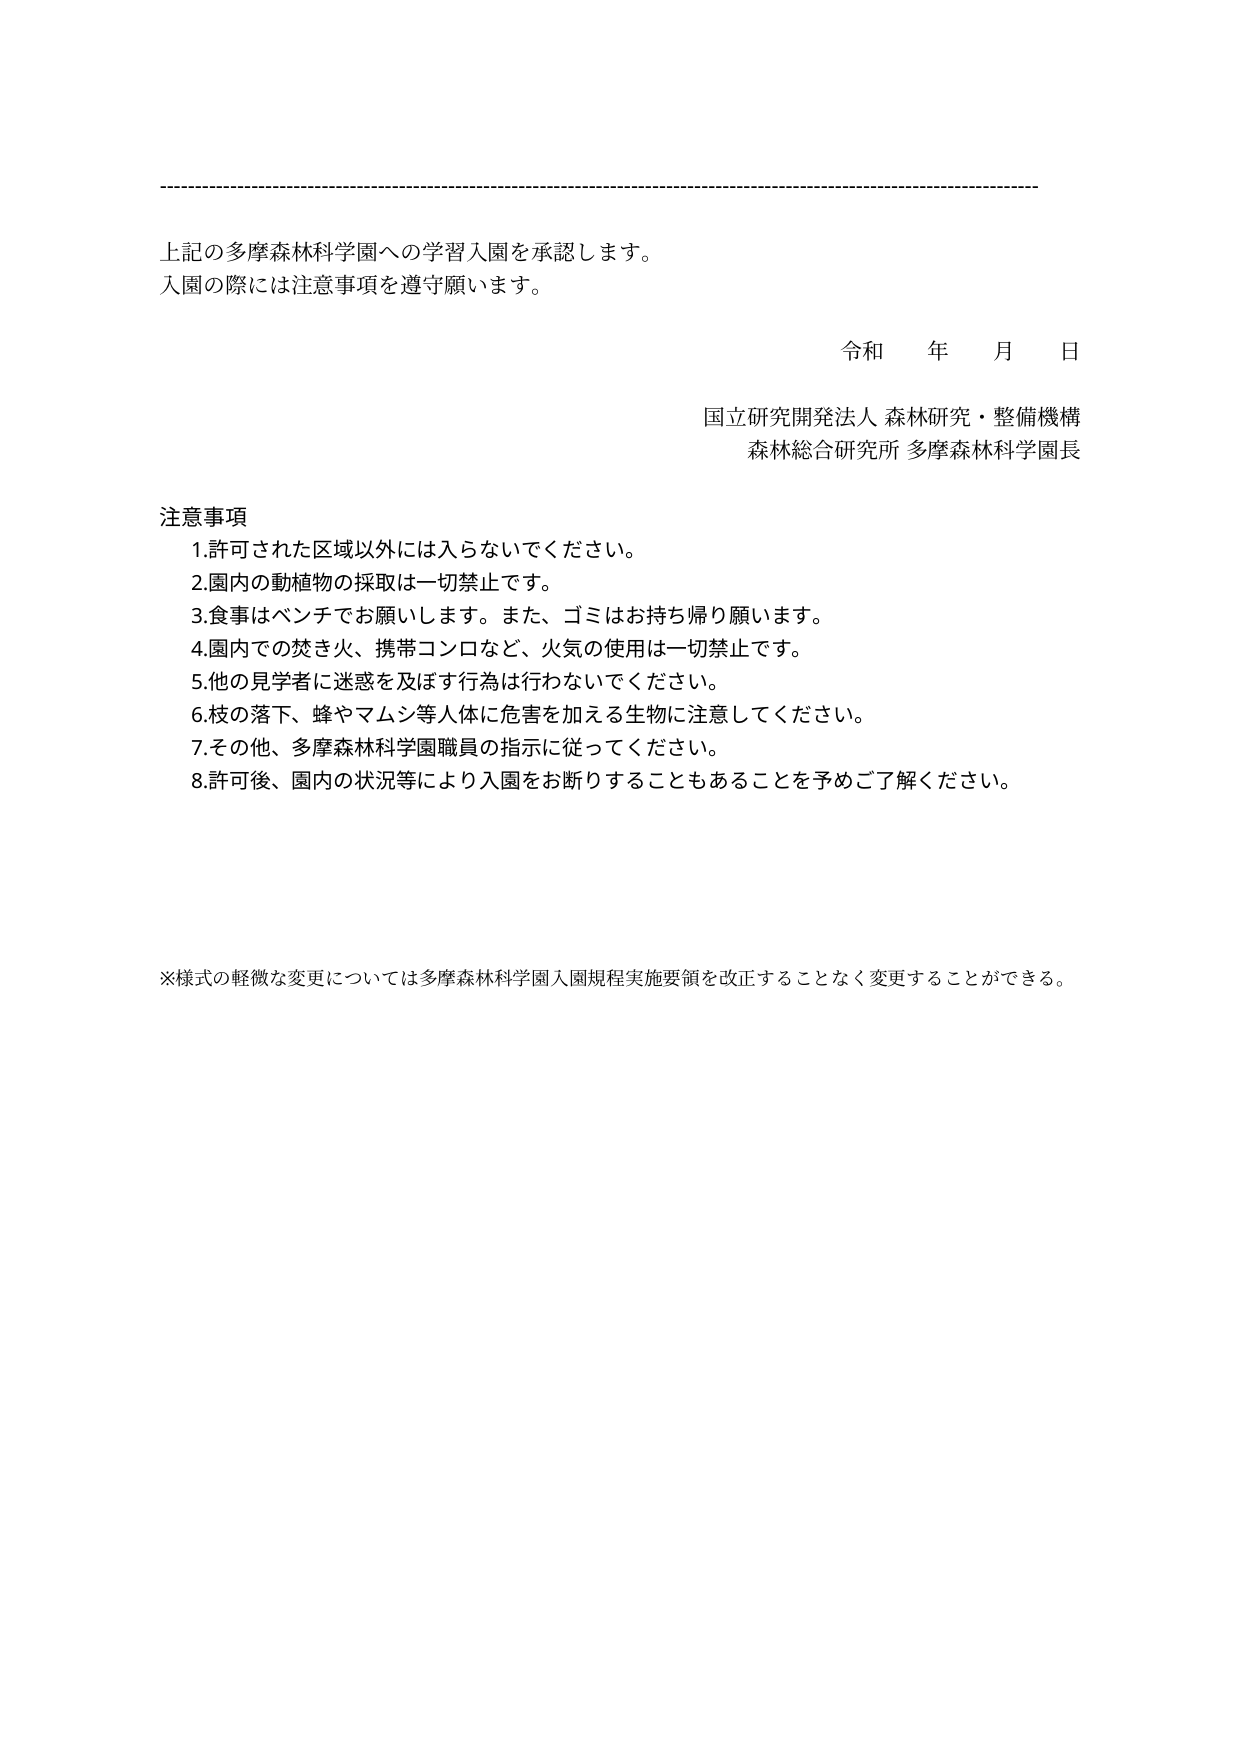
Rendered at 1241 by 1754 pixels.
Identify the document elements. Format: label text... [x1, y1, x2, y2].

text 入園の際には注意事項を遵守願います。 [159, 268, 1081, 301]
text 3.食事はベンチでお願いします。また、ゴミはお持ち帰り願います。 [159, 598, 1081, 631]
text 1.許可された区域以外には入らないでください。 [159, 532, 1081, 565]
text 上記の多摩森林科学園への学習入園を承認します。 [159, 235, 1081, 268]
text 2.園内の動植物の採取は一切禁止です。 [159, 565, 1081, 598]
text 令和 年 月 日 [159, 334, 1081, 367]
text ※様式の軽微な変更については多摩森林科学園入園規程実施要領を改正することなく変更することができる。 [159, 961, 1081, 994]
text 注意事項 [159, 499, 1081, 532]
text ----------------------------------------------------------------------------------------------------------------------------- [159, 169, 1081, 202]
text 森林総合研究所 多摩森林科学園長 [159, 433, 1081, 466]
text 4.園内での焚き火、携帯コンロなど、火気の使用は一切禁止です。 [159, 631, 1081, 664]
text 6.枝の落下、蜂やマムシ等人体に危害を加える生物に注意してください。 [159, 697, 1081, 730]
text 8.許可後、園内の状況等により入園をお断りすることもあることを予めご了解ください。 [159, 763, 1081, 796]
text 7.その他、多摩森林科学園職員の指示に従ってください。 [159, 730, 1081, 763]
text 5.他の見学者に迷惑を及ぼす行為は行わないでください。 [159, 664, 1081, 697]
text 国立研究開発法人 森林研究・整備機構 [159, 400, 1081, 433]
